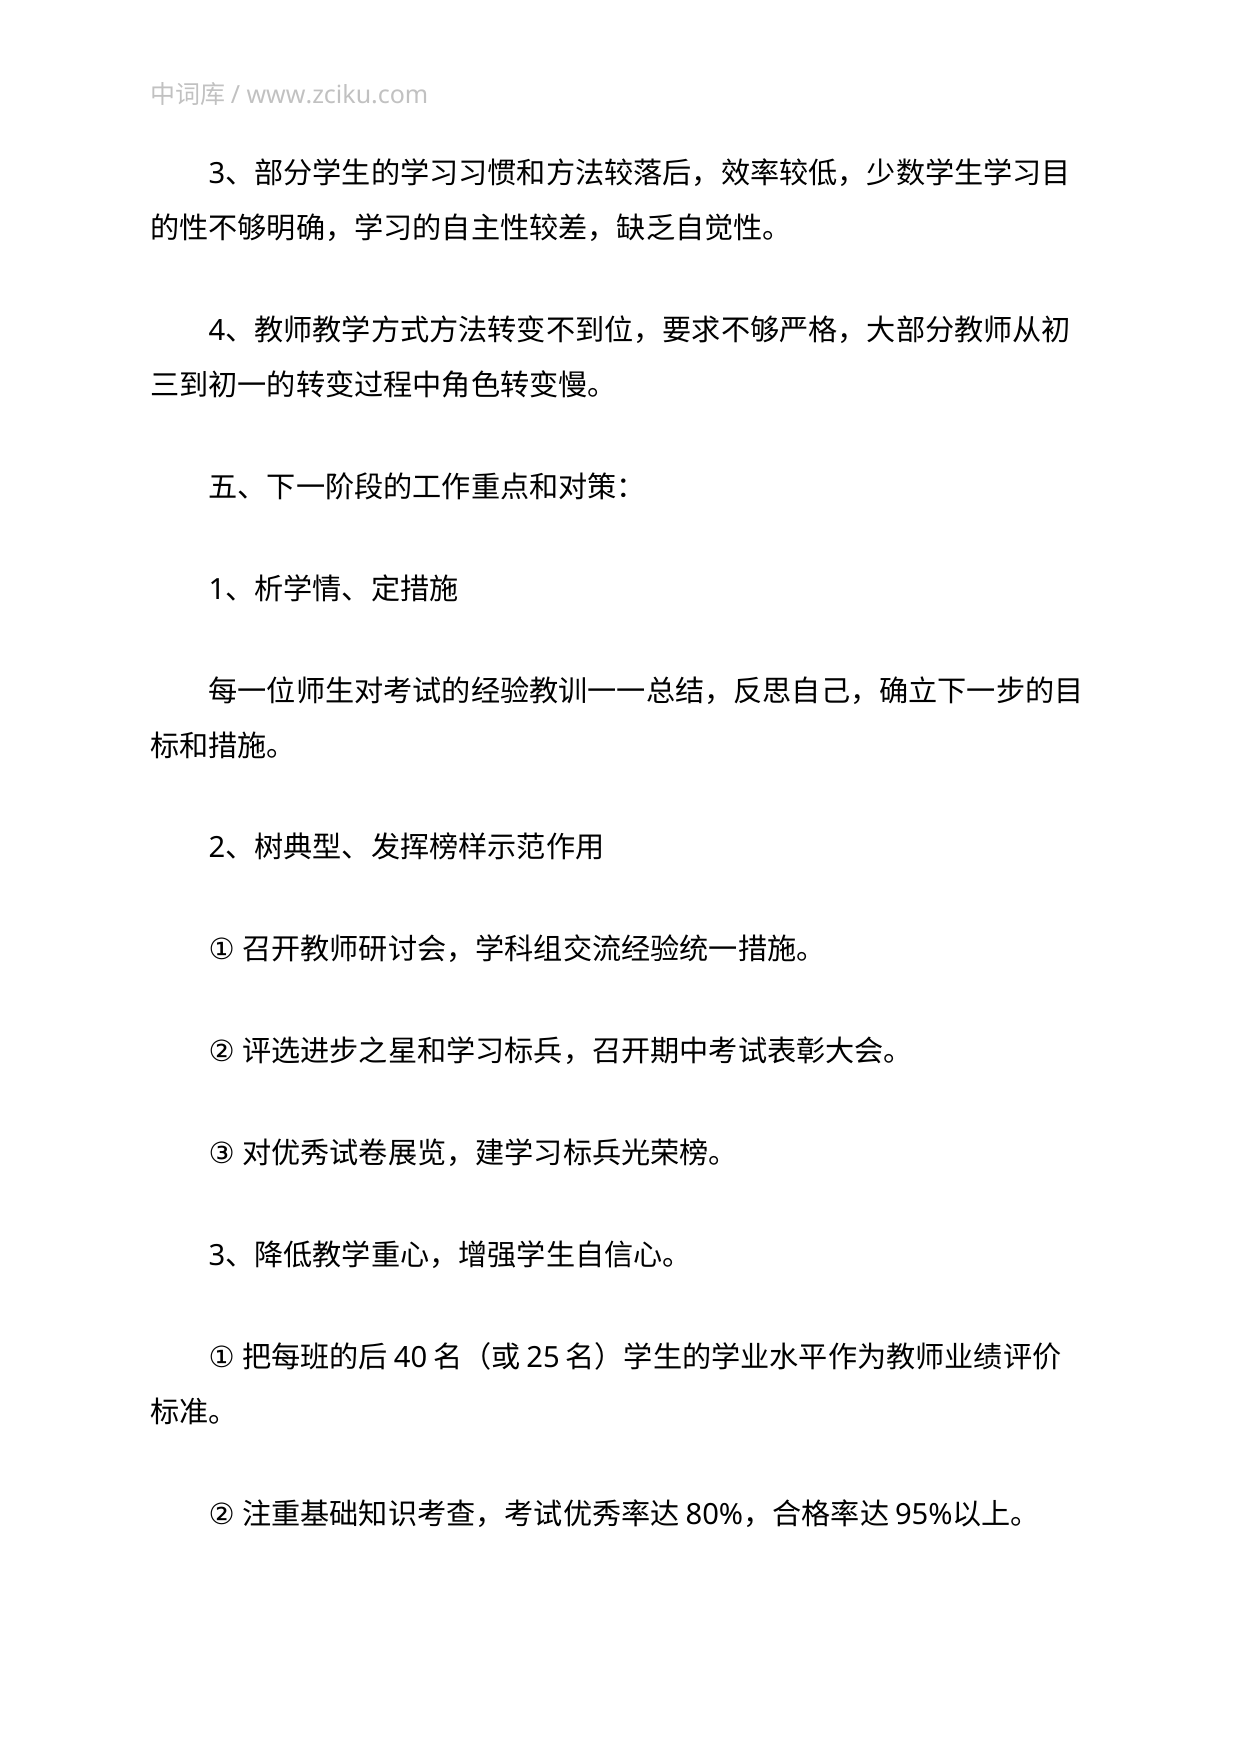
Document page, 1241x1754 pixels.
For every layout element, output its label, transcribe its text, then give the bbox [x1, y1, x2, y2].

text ③ 对优秀试卷展览，建学习标兵光荣榜。 [150, 1130, 1090, 1172]
text 3、部分学生的学习习惯和方法较落后，效率较低，少数学生学习目的性不够明确，学习的自主性较差，缺乏自觉性。 [150, 150, 1090, 247]
text ① 召开教师研讨会，学科组交流经验统一措施。 [150, 926, 1090, 968]
text 2、树典型、发挥榜样示范作用 [150, 824, 1090, 866]
text 每一位师生对考试的经验教训一一总结，反思自己，确立下一步的目标和措施。 [150, 667, 1090, 764]
text 五、下一阶段的工作重点和对策： [150, 463, 1090, 506]
text 3、降低教学重心，增强学生自信心。 [150, 1232, 1090, 1274]
text 1、析学情、定措施 [150, 565, 1090, 608]
text ② 评选进步之星和学习标兵，召开期中考试表彰大会。 [150, 1028, 1090, 1070]
text ① 把每班的后40名（或25名）学生的学业水平作为教师业绩评价标准。 [150, 1334, 1090, 1431]
text ② 注重基础知识考查，考试优秀率达80%，合格率达95%以上。 [150, 1491, 1090, 1533]
text 4、教师教学方式方法转变不到位，要求不够严格，大部分教师从初三到初一的转变过程中角色转变慢。 [150, 307, 1090, 404]
